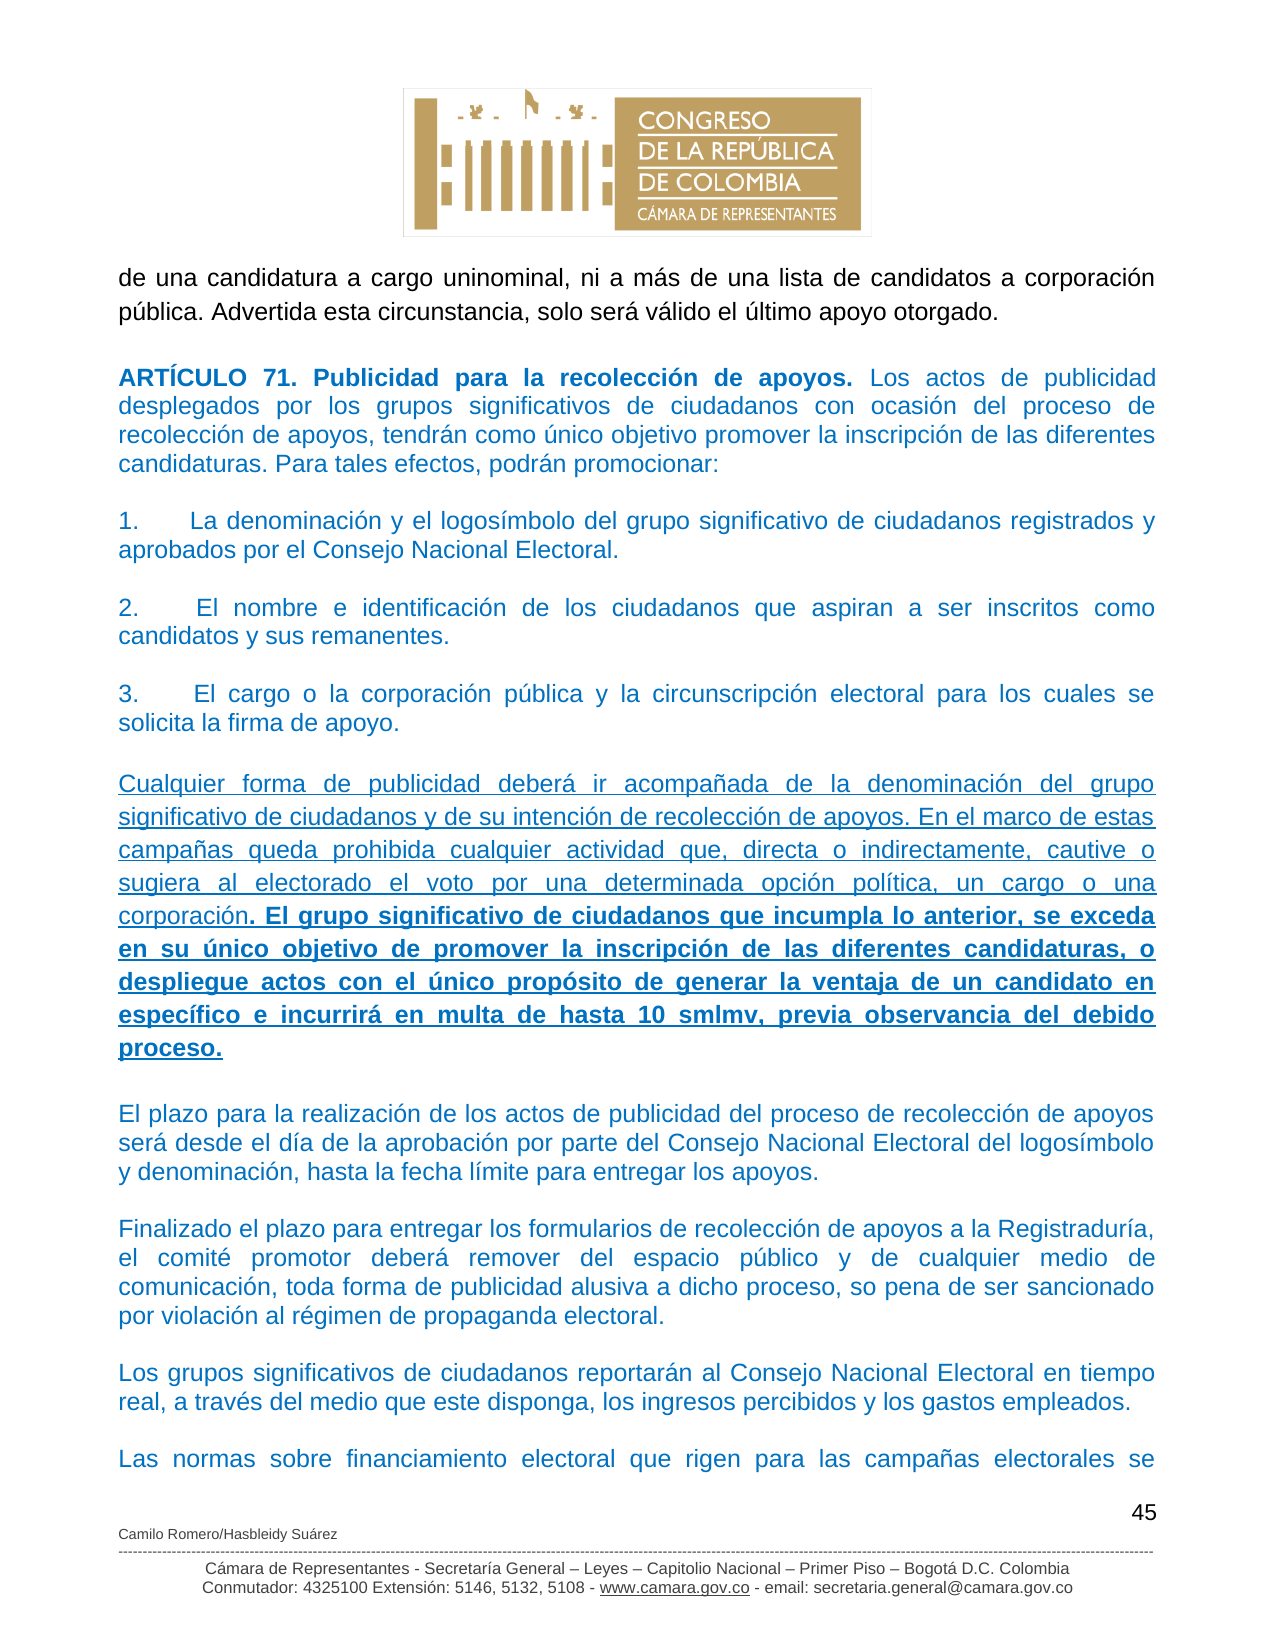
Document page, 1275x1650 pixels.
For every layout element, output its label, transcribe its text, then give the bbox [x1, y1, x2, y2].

text El plazo para la realización de los actos de publicidad del proceso de recolección de apoyos será desde el día de la aprobación por parte del Consejo Nacional Electoral del logosímbolo y denominación, hasta la fecha límite para entregar los apoyos. [118, 1099, 1157, 1186]
text Finalizado el plazo para entregar los formularios de recolección de apoyos a la Registraduría, el comité promotor deberá remover del espacio público y de cualquier medio de comunicación, toda forma de publicidad alusiva a dicho proceso, so pena de ser sancionado por violación al régimen de propaganda electoral. [118, 1214, 1157, 1329]
text 2. El nombre e identificación de los ciudadanos que aspiran a ser inscritos como candidatos y sus remanentes. [118, 592, 1157, 650]
text 1. La denominación y el logosímbolo del grupo significativo de ciudadanos registrados y aprobados por el Consejo Nacional Electoral. [118, 506, 1157, 564]
text ARTÍCULO 71. Publicidad para la recolección de apoyos. Los actos de publicidad desplegados por los grupos significativos de ciudadanos con ocasión del proceso de recolección de apoyos, tendrán como único objetivo promover la inscripción de las diferentes candidaturas. Para tales efectos, podrán promocionar: [118, 362, 1157, 477]
picture [403, 88, 872, 237]
text 3. El cargo o la corporación pública y la circunscripción electoral para los cuales se solicita la firma de apoyo. [118, 679, 1157, 736]
text Cualquier forma de publicidad deberá ir acompañada de la denominación del grupo significativo de ciudadanos y de su intención de recolección de apoyos. En el marco de estas campañas queda prohibida cualquier actividad que, directa o indirectamente, cautive o sugiera al electorado el voto por una determinada opción política, un cargo o una corporación. El grupo significativo de ciudadanos que incumpla lo anterior, se exceda en su único objetivo de promover la inscripción de las diferentes candidaturas, o despliegue actos con el único propósito de generar la ventaja de un candidato en específico e incurrirá en multa de hasta 10 smlmv, previa observancia del debido proceso. [118, 895, 1157, 1062]
text Los grupos significativos de ciudadanos reportarán al Consejo Nacional Electoral en tiempo real, a través del medio que este disponga, los ingresos percibidos y los gastos empleados. [118, 1358, 1157, 1416]
text Cualquier forma de publicidad deberá ir acompañada de la denominación del grupo significativo de ciudadanos y de su intención de recolección de apoyos. En el marco de estas campañas queda prohibida cualquier actividad que, directa o indirectamente, cautive o sugiera al electorado el voto por una determinada opción política, un cargo o una corporación. El grupo significativo de ciudadanos que incumpla lo anterior, se exceda en su único objetivo de promover la inscripción de las diferentes candidaturas, o despliegue actos con el único propósito de generar la ventaja de un candidato en específico e incurrirá en multa de hasta 10 smlmv, previa observancia del debido proceso. [118, 769, 1157, 893]
